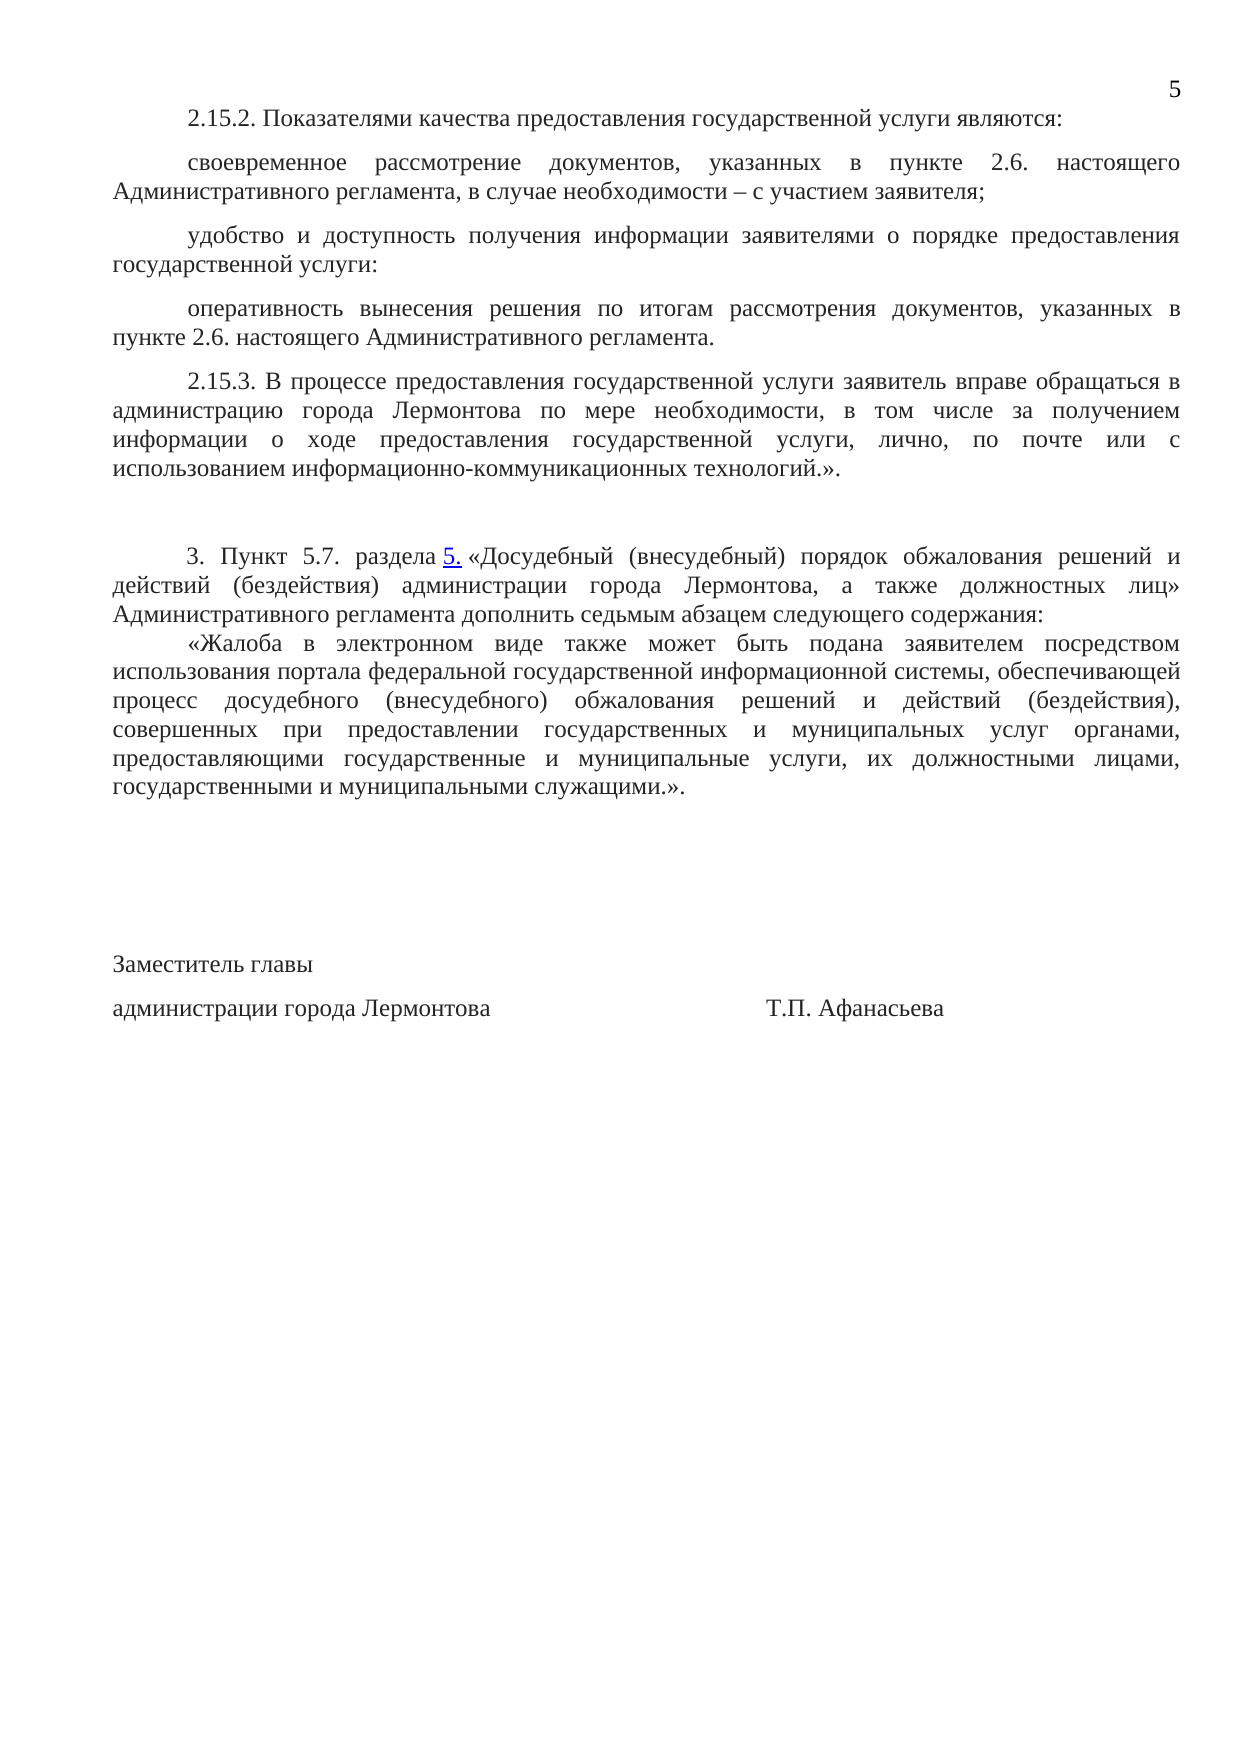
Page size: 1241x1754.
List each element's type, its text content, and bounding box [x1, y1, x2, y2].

text 2.15.2. Показателями качества предоставления государственной услуги являются: [112, 103, 1181, 131]
text удобство и доступность получения информации заявителями о порядке предоставления государственной услуги: [112, 220, 1181, 278]
text 3. Пункт 5.7. раздела 5. «Досудебный (внесудебный) порядок обжалования решений и действий (бездействия) администрации города Лермонтова, а также должностных лиц» Административного регламента дополнить седьмым абзацем следующего содержания: [112, 541, 1181, 628]
text оперативность вынесения решения по итогам рассмотрения документов, указанных в пункте 2.6. настоящего Административного регламента. [112, 293, 1181, 351]
text Заместитель главы [112, 949, 1181, 978]
text администрации города Лермонтова Т.П. Афанасьева [112, 993, 1181, 1022]
text своевременное рассмотрение документов, указанных в пункте 2.6. настоящего Административного регламента, в случае необходимости – с участием заявителя; [112, 147, 1181, 204]
text 2.15.3. В процессе предоставления государственной услуги заявитель вправе обращаться в администрацию города Лермонтова по мере необходимости, в том числе за получением информации о ходе предоставления государственной услуги, лично, по почте или с использованием информационно-коммуникационных технологий.». [112, 366, 1181, 481]
text «Жалоба в электронном виде также может быть подана заявителем посредством использования портала федеральной государственной информационной системы, обеспечивающей процесс досудебного (внесудебного) обжалования решений и действий (бездействия), совершенных при предоставлении государственных и муниципальных услуг органами, предоставляющими государственные и муниципальные услуги, их должностными лицами, государственными и муниципальными служащими.». [112, 628, 1181, 800]
